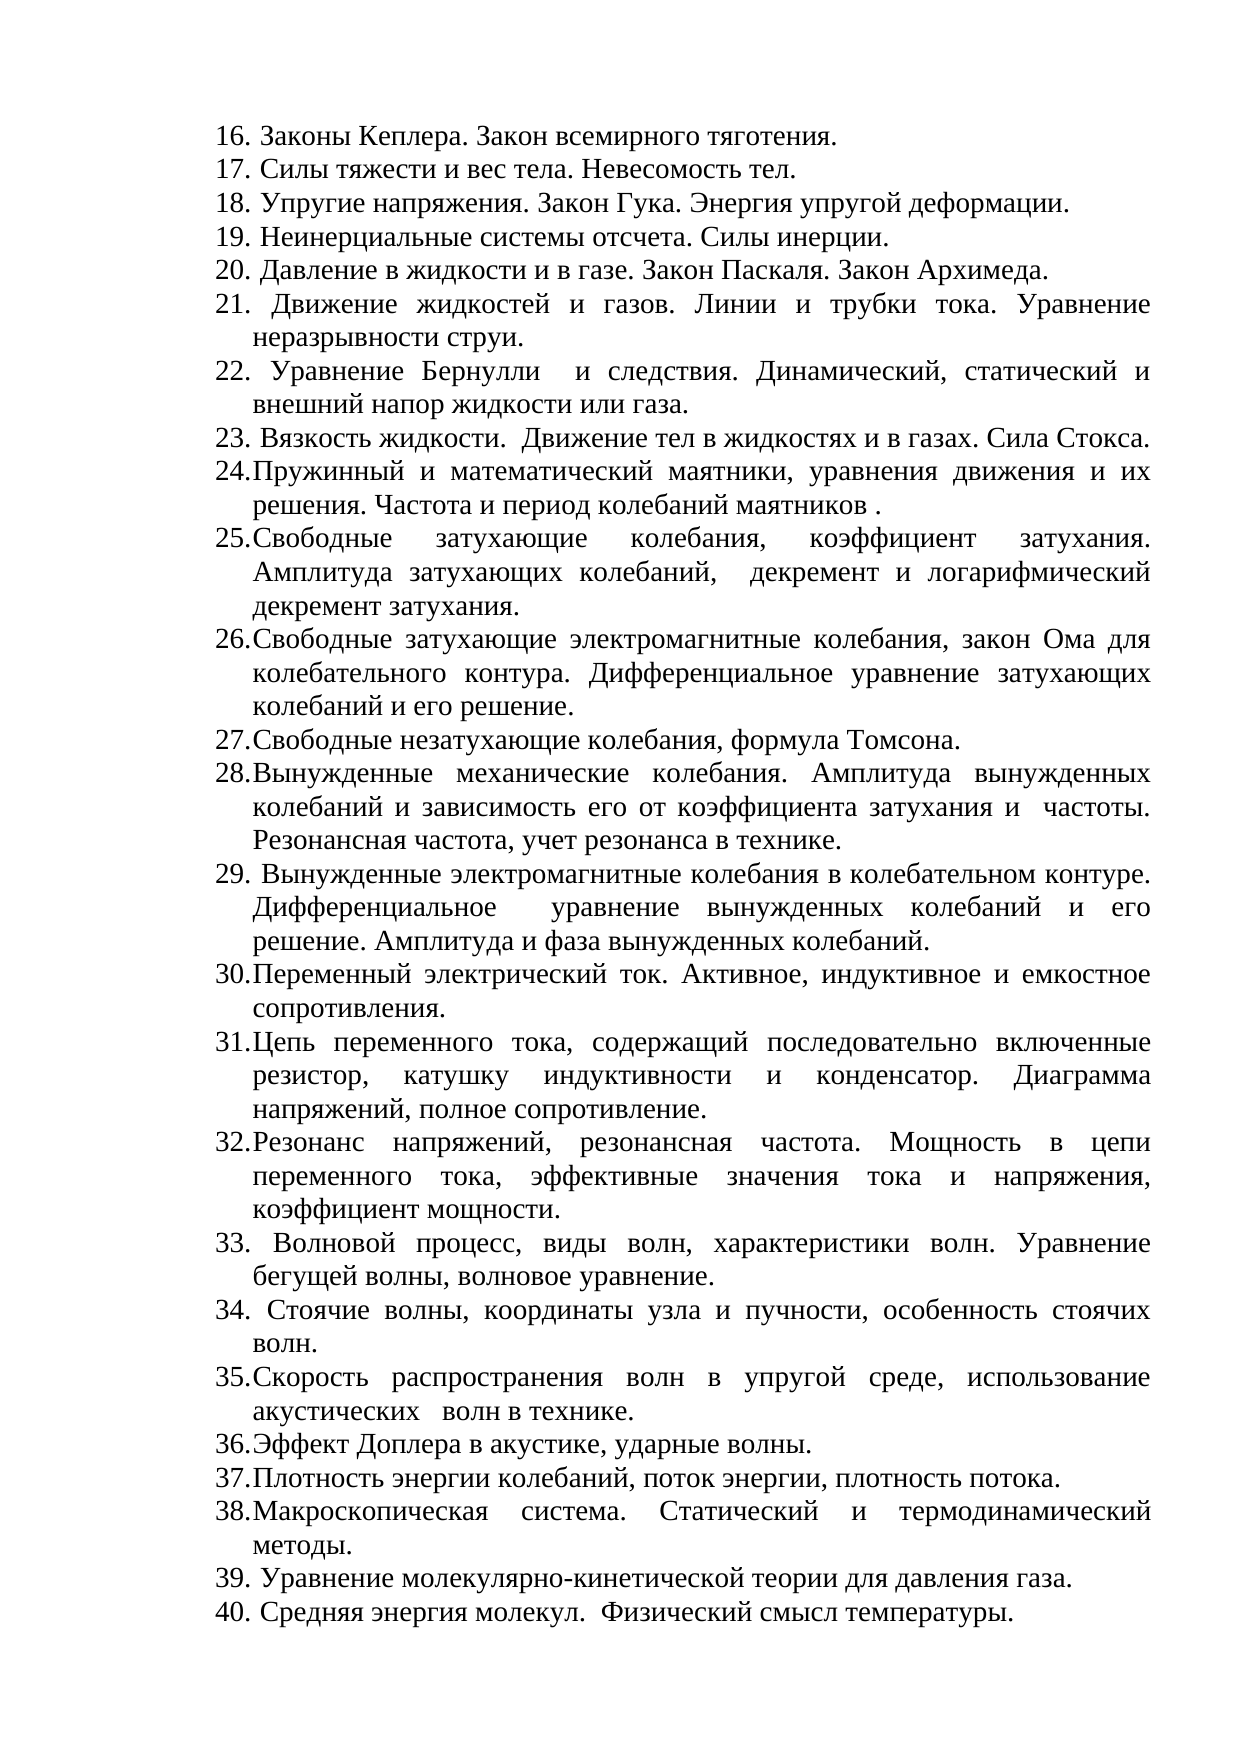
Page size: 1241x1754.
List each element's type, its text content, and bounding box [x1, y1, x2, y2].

list Свободные незатухающие колебания, формула Томсона. [215, 722, 1152, 755]
list Давление в жидкости и в газе. Закон Паскаля. Закон Архимеда. [215, 252, 1152, 286]
list Стоячие волны, координаты узла и пучности, особенность стоячих волн. [215, 1292, 1152, 1359]
list Силы тяжести и вес тела. Невесомость тел. [215, 152, 1152, 185]
list Макроскопическая система. Статический и термодинамический методы. [215, 1493, 1152, 1560]
list Неинерциальные системы отсчета. Силы инерции. [215, 219, 1152, 252]
list Вязкость жидкости. Движение тел в жидкостях и в газах. Сила Стокса. [215, 420, 1152, 453]
list Упругие напряжения. Закон Гука. Энергия упругой деформации. [215, 185, 1152, 219]
list Свободные затухающие электромагнитные колебания, закон Ома для колебательного контура. Дифференциальное уравнение затухающих колебаний и его решение. [215, 621, 1152, 722]
list Переменный электрический ток. Активное, индуктивное и емкостное сопротивления. [215, 957, 1152, 1024]
list Скорость распространения волн в упругой среде, использование акустических волн в технике. [215, 1359, 1152, 1426]
list Цепь переменного тока, содержащий последовательно включенные резистор, катушку индуктивности и конденсатор. Диаграмма напряжений, полное сопротивление. [215, 1024, 1152, 1124]
list Вынужденные механические колебания. Амплитуда вынужденных колебаний и зависимость его от коэффициента затухания и частоты. Резонансная частота, учет резонанса в технике. [215, 755, 1152, 856]
list Пружинный и математический маятники, уравнения движения и их решения. Частота и период колебаний маятников . [215, 453, 1152, 521]
list Уравнение молекулярно-кинетической теории для давления газа. [215, 1560, 1152, 1594]
list Движение жидкостей и газов. Линии и трубки тока. Уравнение неразрывности струи. [215, 286, 1152, 353]
list Волновой процесс, виды волн, характеристики волн. Уравнение бегущей волны, волновое уравнение. [215, 1225, 1152, 1292]
list Законы Кеплера. Закон всемирного тяготения. [215, 118, 1152, 152]
list Вынужденные электромагнитные колебания в колебательном контуре. Дифференциальное уравнение вынужденных колебаний и его решение. Амплитуда и фаза вынужденных колебаний. [215, 856, 1152, 957]
list Эффект Доплера в акустике, ударные волны. [215, 1426, 1152, 1460]
list Средняя энергия молекул. Физический смысл температуры. [215, 1594, 1152, 1627]
list Свободные затухающие колебания, коэффициент затухания. Амплитуда затухающих колебаний, декремент и логарифмический декремент затухания. [215, 521, 1152, 621]
list Уравнение Бернулли и следствия. Динамический, статический и внешний напор жидкости или газа. [215, 353, 1152, 420]
list Резонанс напряжений, резонансная частота. Мощность в цепи переменного тока, эффективные значения тока и напряжения, коэффициент мощности. [215, 1124, 1152, 1225]
list Плотность энергии колебаний, поток энергии, плотность потока. [215, 1460, 1152, 1493]
